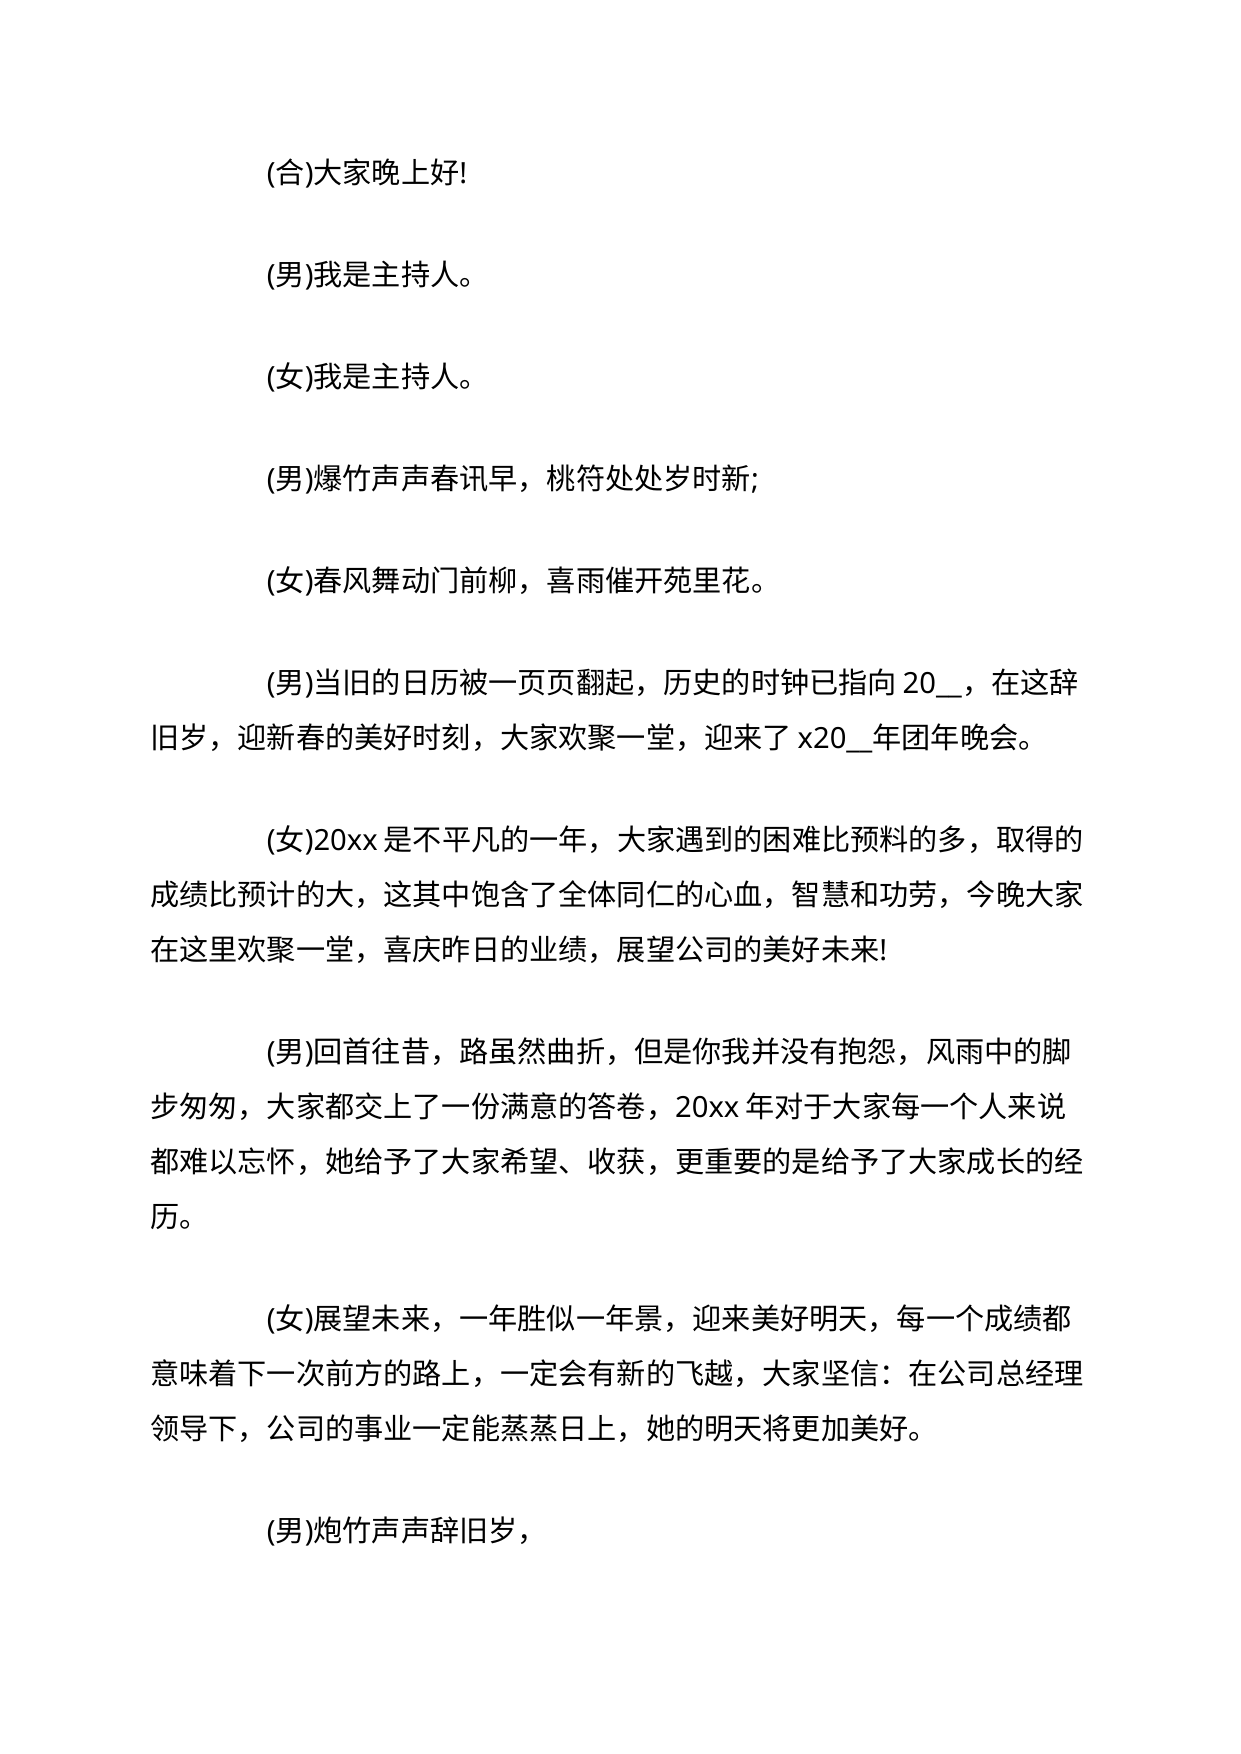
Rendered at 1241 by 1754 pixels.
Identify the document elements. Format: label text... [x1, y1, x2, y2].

text (男)回首往昔，路虽然曲折，但是你我并没有抱怨，风雨中的脚步匆匆，大家都交上了一份满意的答卷，20xx年对于大家每一个人来说都难以忘怀，她给予了大家希望、收获，更重要的是给予了大家成长的经历。 [150, 1029, 1090, 1236]
text (男)我是主持人。 [150, 252, 1090, 294]
text (男)爆竹声声春讯早，桃符处处岁时新; [150, 456, 1090, 498]
text (女)展望未来，一年胜似一年景，迎来美好明天，每一个成绩都意味着下一次前方的路上，一定会有新的飞越，大家坚信：在公司总经理领导下，公司的事业一定能蒸蒸日上，她的明天将更加美好。 [150, 1295, 1090, 1448]
text (女)春风舞动门前柳，喜雨催开苑里花。 [150, 558, 1090, 600]
text (女)20xx是不平凡的一年，大家遇到的困难比预料的多，取得的成绩比预计的大，这其中饱含了全体同仁的心血，智慧和功劳，今晚大家在这里欢聚一堂，喜庆昨日的业绩，展望公司的美好未来! [150, 817, 1090, 969]
text (合)大家晚上好! [150, 150, 1090, 192]
text (男)炮竹声声辞旧岁， [150, 1507, 1090, 1549]
text (男)当旧的日历被一页页翻起，历史的时钟已指向20__，在这辞旧岁，迎新春的美好时刻，大家欢聚一堂，迎来了x20__年团年晚会。 [150, 660, 1090, 757]
text (女)我是主持人。 [150, 354, 1090, 396]
